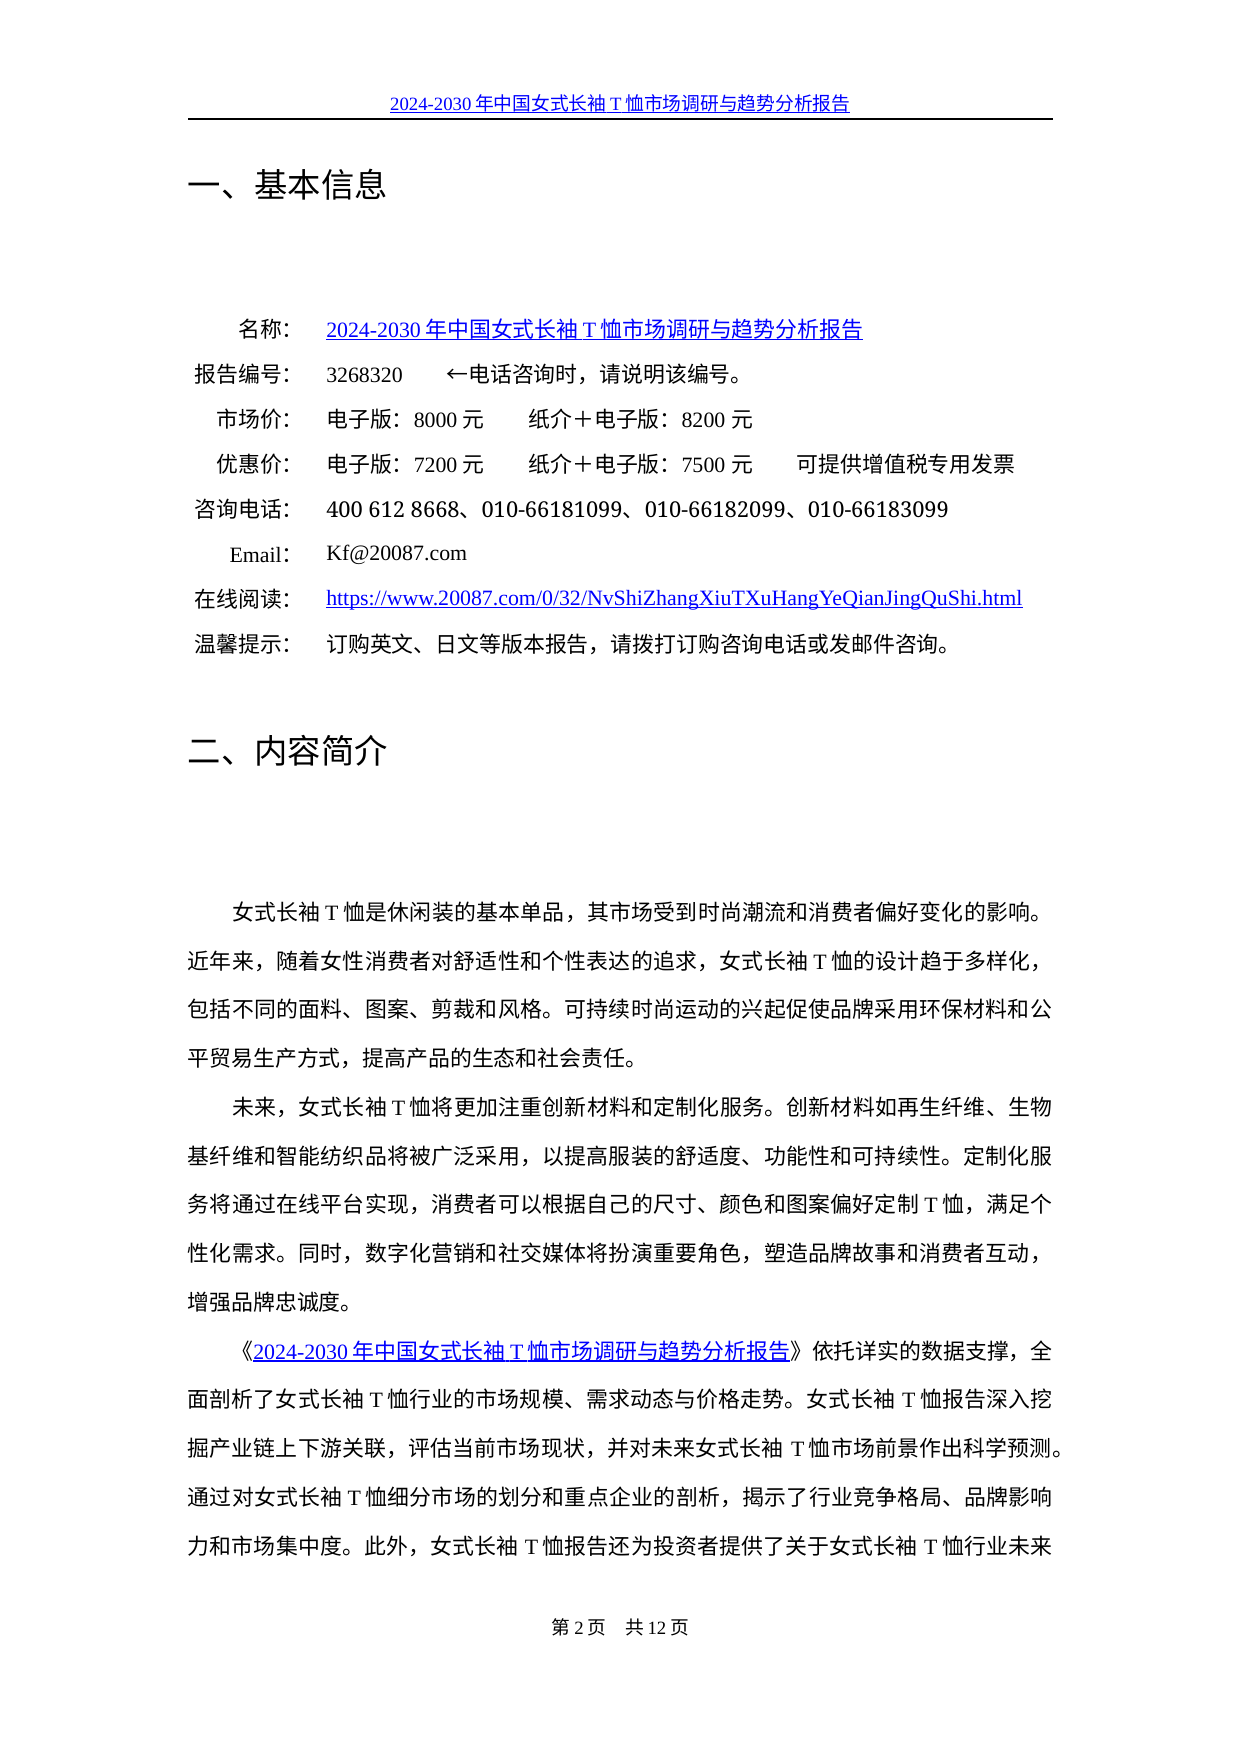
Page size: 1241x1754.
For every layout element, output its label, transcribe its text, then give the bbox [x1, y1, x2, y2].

table_cell 报告编号： [167, 357, 315, 402]
table_cell 电子版：7200 元 纸介＋电子版：7500 元 可提供增值税专用发票 [315, 447, 1073, 492]
table_header 2024-2030年中国女式长袖T恤市场调研与趋势分析报告 [315, 312, 1073, 357]
table_cell 3268320 ←电话咨询时，请说明该编号。 [315, 357, 1073, 402]
title 一、基本信息 [187, 150, 1053, 215]
table_cell 咨询电话： [167, 492, 315, 537]
title 二、内容简介 [187, 717, 1053, 782]
table_cell 温馨提示： [167, 627, 315, 672]
table_cell 电子版：8000 元 纸介＋电子版：8200 元 [315, 402, 1073, 447]
table_cell [315, 582, 1073, 627]
table_cell 市场价： [167, 402, 315, 447]
table_cell 在线阅读： [167, 582, 315, 627]
table_cell Kf@20087.com [315, 537, 1073, 582]
table_cell 400 612 8668、010-66181099、010-66182099、010-66183099 [315, 492, 1073, 537]
table_cell 订购英文、日文等版本报告，请拨打订购咨询电话或发邮件咨询。 [315, 627, 1073, 672]
table_header 名称： [167, 312, 315, 357]
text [187, 894, 1053, 1561]
table_cell Email： [167, 537, 315, 582]
table_cell 优惠价： [167, 447, 315, 492]
